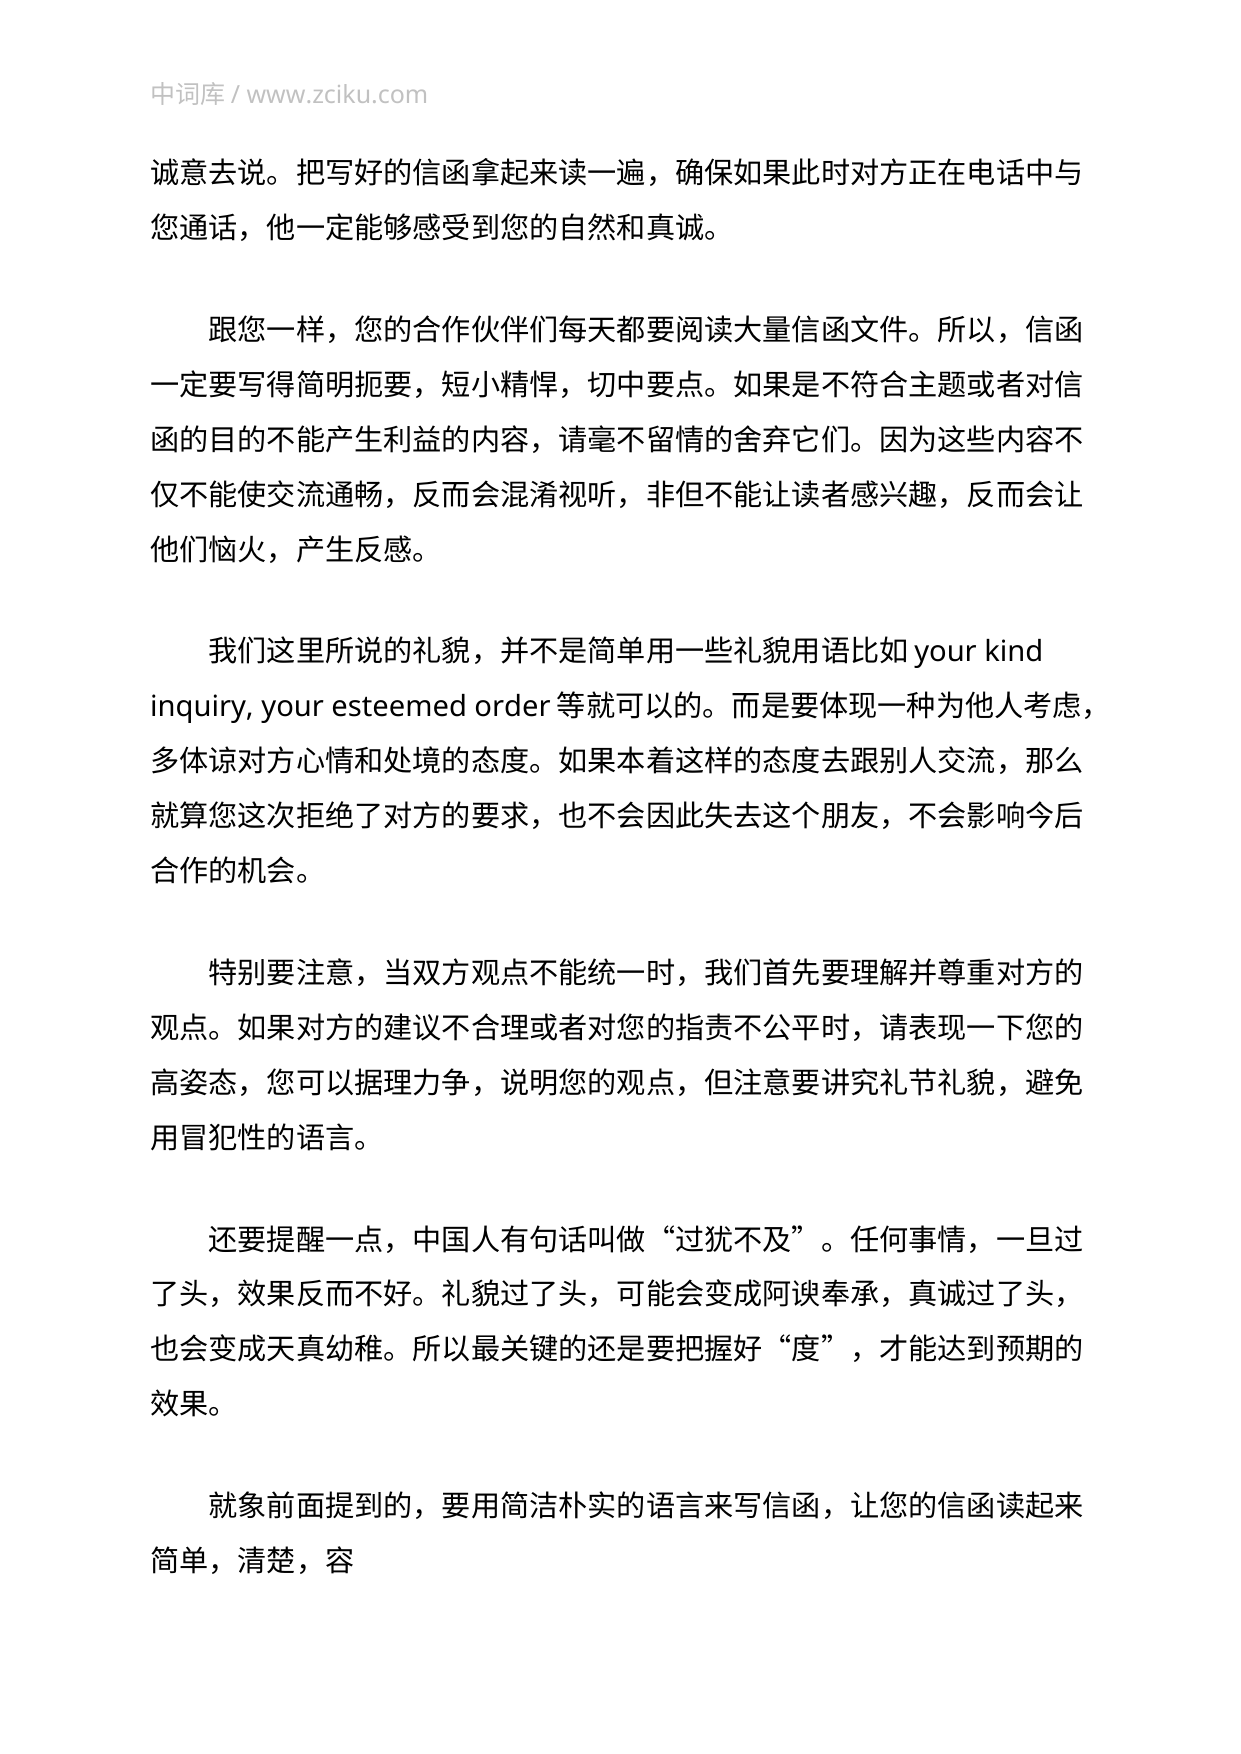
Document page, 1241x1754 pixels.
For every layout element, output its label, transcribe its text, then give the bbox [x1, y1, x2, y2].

text 还要提醒一点，中国人有句话叫做“过犹不及”。任何事情，一旦过了头，效果反而不好。礼貌过了头，可能会变成阿谀奉承，真诚过了头，也会变成天真幼稚。所以最关键的还是要把握好“度”，才能达到预期的效果。 [150, 1216, 1090, 1423]
text 就象前面提到的，要用简洁朴实的语言来写信函，让您的信函读起来简单，清楚，容 [150, 1482, 1090, 1580]
text 我们这里所说的礼貌，并不是简单用一些礼貌用语比如your kind inquiry, your esteemed order等就可以的。而是要体现一种为他人考虑，多体谅对方心情和处境的态度。如果本着这样的态度去跟别人交流，那么就算您这次拒绝了对方的要求，也不会因此失去这个朋友，不会影响今后合作的机会。 [150, 628, 1090, 890]
text 跟您一样，您的合作伙伴们每天都要阅读大量信函文件。所以，信函一定要写得简明扼要，短小精悍，切中要点。如果是不符合主题或者对信函的目的不能产生利益的内容，请毫不留情的舍弃它们。因为这些内容不仅不能使交流通畅，反而会混淆视听，非但不能让读者感兴趣，反而会让他们恼火，产生反感。 [150, 307, 1090, 568]
text 特别要注意，当双方观点不能统一时，我们首先要理解并尊重对方的观点。如果对方的建议不合理或者对您的指责不公平时，请表现一下您的高姿态，您可以据理力争，说明您的观点，但注意要讲究礼节礼貌，避免用冒犯性的语言。 [150, 949, 1090, 1157]
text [150, 150, 1090, 247]
